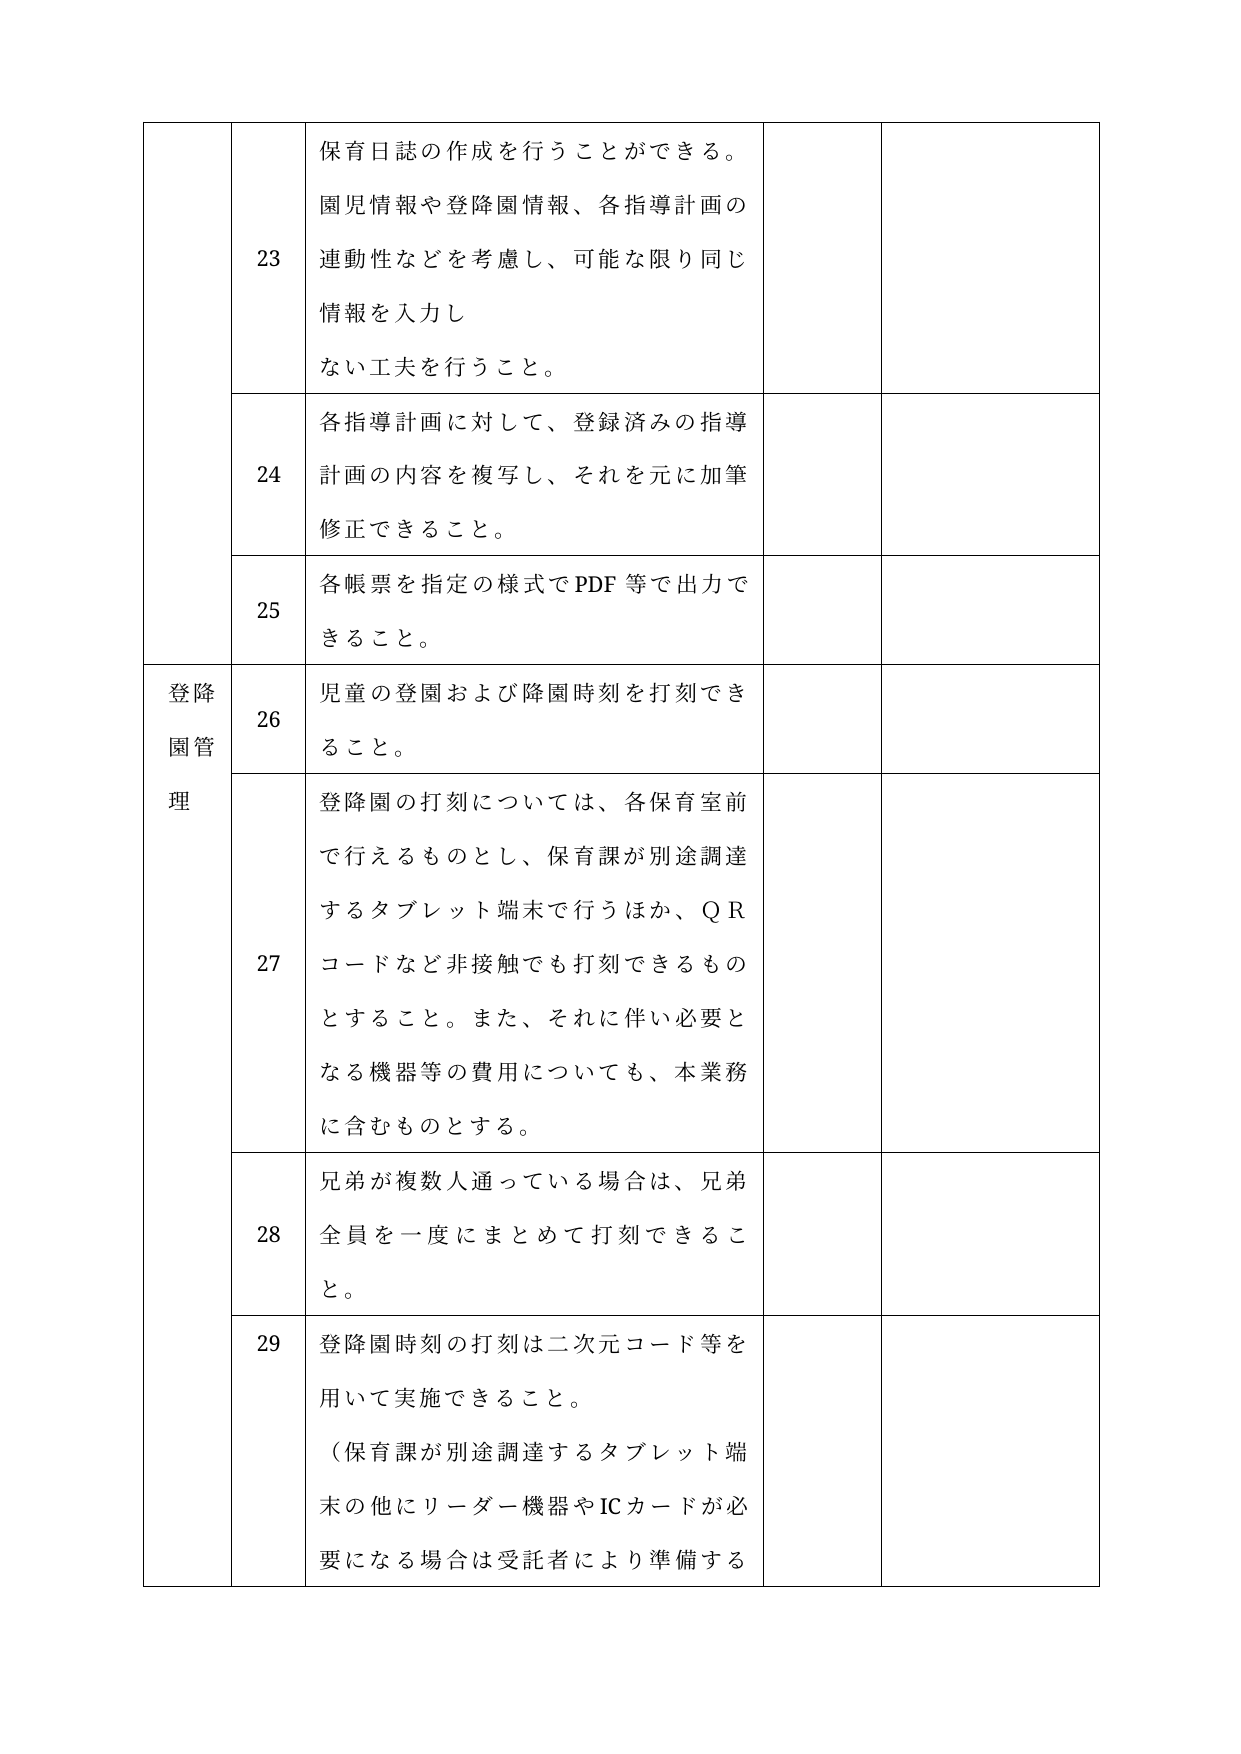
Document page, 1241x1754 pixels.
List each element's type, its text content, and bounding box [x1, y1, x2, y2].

table_cell 25 [232, 556, 305, 664]
table_cell [882, 123, 1099, 392]
table_cell [764, 1316, 881, 1586]
table_cell [882, 774, 1099, 1152]
table_cell [882, 394, 1099, 555]
table_cell [764, 1153, 881, 1315]
table_cell 登降 園管 理 [144, 665, 231, 1586]
table_cell 24 [232, 394, 305, 555]
table_cell 23 [232, 123, 305, 392]
table_cell 27 [232, 774, 305, 1152]
table_cell 保育日誌の作成を行うことができる。園児情報や登降園情報、各指導計画の連動性などを考慮し、可能な限り同じ情報を入力し ない工夫を行うこと。 [306, 123, 763, 392]
table_cell [764, 665, 881, 773]
table_cell [882, 556, 1099, 664]
table_cell [764, 556, 881, 664]
table_cell [882, 1316, 1099, 1586]
table_cell [764, 394, 881, 555]
table_cell [882, 665, 1099, 773]
table_cell [764, 774, 881, 1152]
table_cell 28 [232, 1153, 305, 1315]
table_cell 兄弟が複数人通っている場合は、兄弟全員を一度にまとめて打刻できること。 [306, 1153, 763, 1315]
table_cell 登降園の打刻については、各保育室前で行えるものとし、保育課が別途調達するタブレット端末で行うほか、ＱＲコードなど非接触でも打刻できるものとすること。また、それに伴い必要となる機器等の費用についても、本業務に含むものとする。 [306, 774, 763, 1152]
table_cell 児童の登園および降園時刻を打刻できること。 [306, 665, 763, 773]
table_cell 各帳票を指定の様式でPDF等で出力できること。 [306, 556, 763, 664]
table_cell [764, 123, 881, 392]
table_cell [882, 1153, 1099, 1315]
table_cell 26 [232, 665, 305, 773]
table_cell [306, 1316, 763, 1586]
table_cell 各指導計画に対して、登録済みの指導計画の内容を複写し、それを元に加筆修正できること。 [306, 394, 763, 555]
table_cell 29 [232, 1316, 305, 1586]
